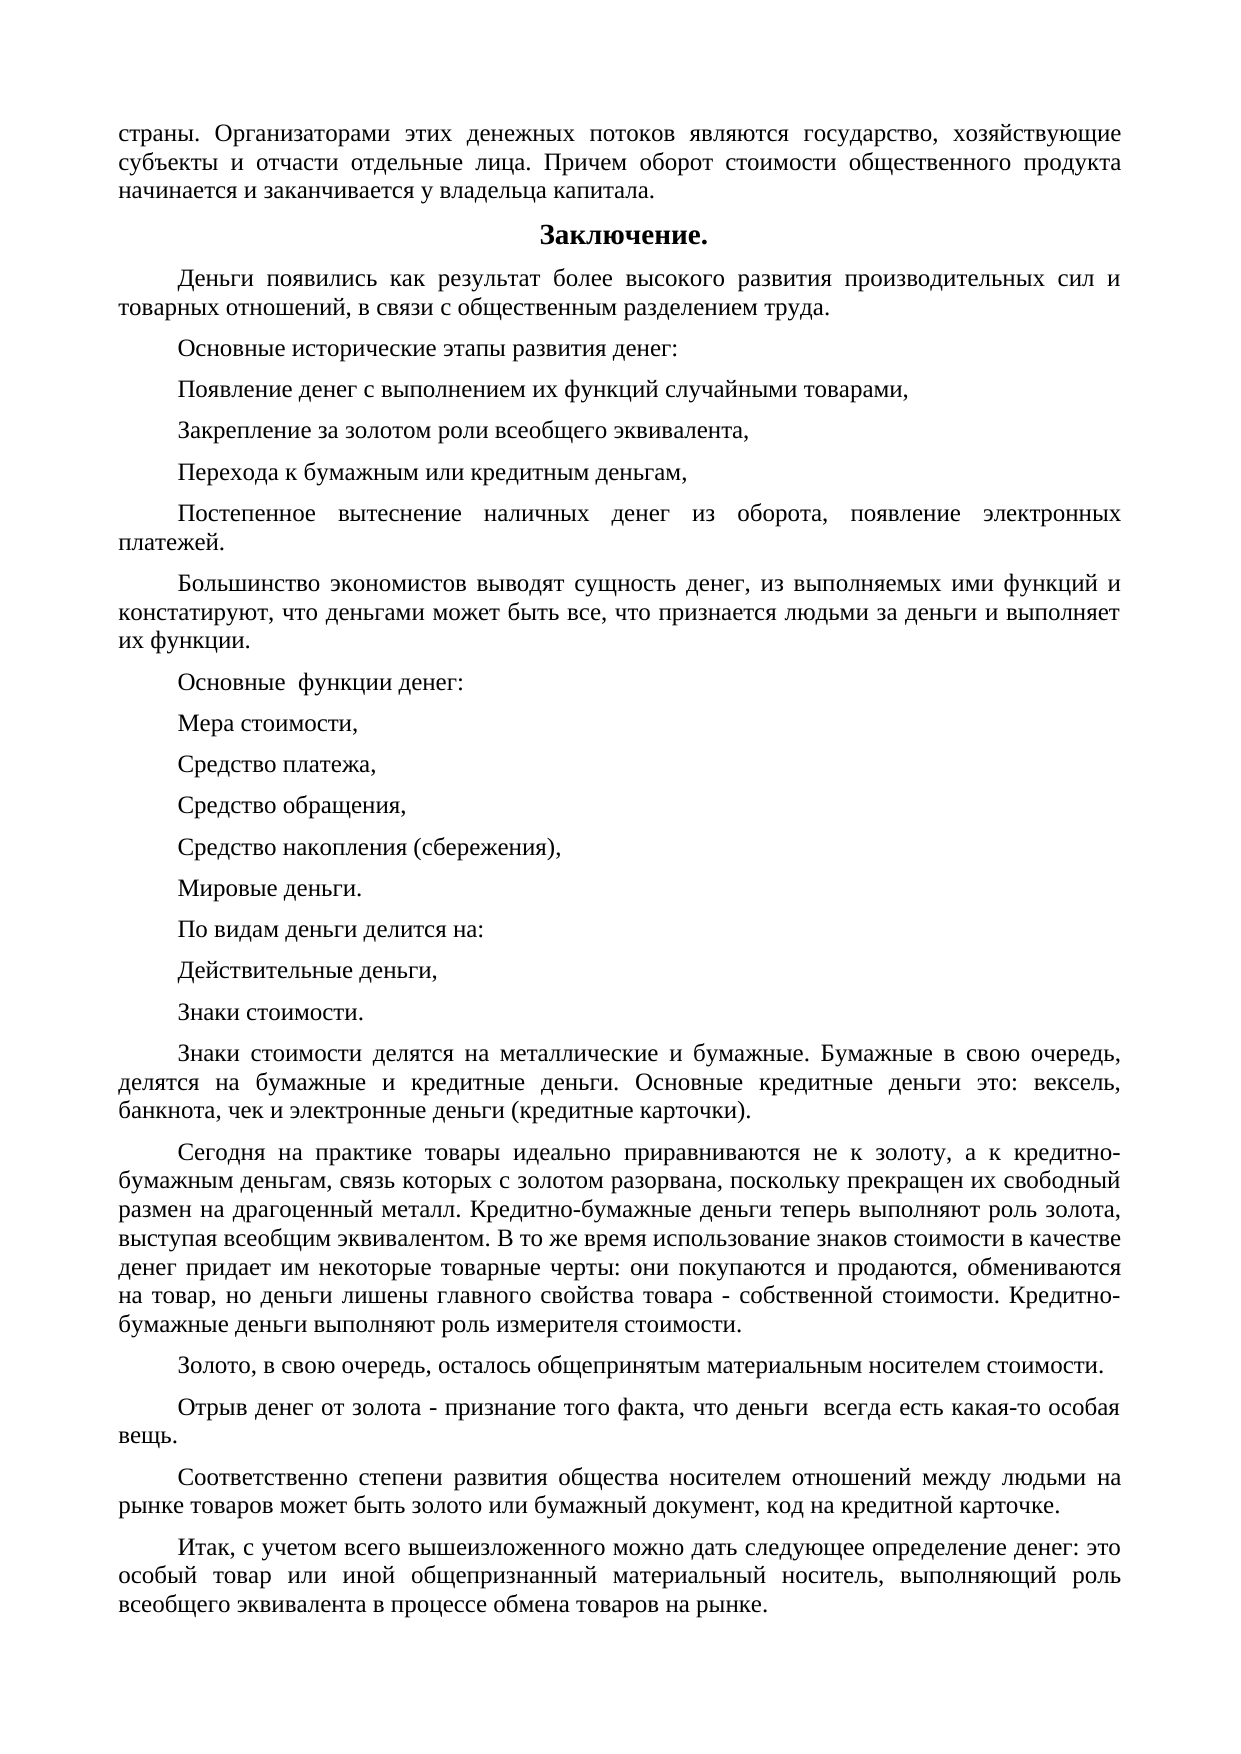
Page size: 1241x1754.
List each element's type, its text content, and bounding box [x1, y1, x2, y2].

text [118, 118, 1122, 204]
text Средство платежа, [118, 749, 1122, 778]
text Отрыв денег от золота - признание того факта, что деньги всегда есть какая-то особая вещь. [118, 1392, 1122, 1449]
text Появление денег с выполнением их функций случайными товарами, [118, 374, 1122, 403]
text Мера стоимости, [118, 708, 1122, 737]
text Мировые деньги. [118, 873, 1122, 902]
text Большинство экономистов выводят сущность денег, из выполняемых ими функций и констатируют, что деньгами может быть все, что признается людьми за деньги и выполняет их функции. [118, 568, 1122, 654]
text Знаки стоимости. [118, 997, 1122, 1025]
text Перехода к бумажным или кредитным деньгам, [118, 457, 1122, 485]
text Золото, в свою очередь, осталось общепринятым материальным носителем стоимости. [118, 1350, 1122, 1379]
text Действительные деньги, [118, 955, 1122, 984]
text Соответственно степени развития общества носителем отношений между людьми на рынке товаров может быть золото или бумажный документ, код на кредитной карточке. [118, 1462, 1122, 1519]
text Деньги появились как результат более высокого развития производительных сил и товарных отношений, в связи с общественным разделением труда. [118, 263, 1122, 320]
text Итак, с учетом всего вышеизложенного можно дать следующее определение денег: это особый товар или иной общепризнанный материальный носитель, выполняющий роль всеобщего эквивалента в процессе обмена товаров на рынке. [118, 1532, 1122, 1618]
text Средство накопления (сбережения), [118, 832, 1122, 860]
text Постепенное вытеснение наличных денег из оборота, появление электронных платежей. [118, 498, 1122, 555]
text Средство обращения, [118, 790, 1122, 819]
text Закрепление за золотом роли всеобщего эквивалента, [118, 415, 1122, 444]
text Знаки стоимости делятся на металлические и бумажные. Бумажные в свою очередь, делятся на бумажные и кредитные деньги. Основные кредитные деньги это: вексель, банкнота, чек и электронные деньги (кредитные карточки). [118, 1038, 1122, 1124]
text Сегодня на практике товары идеально приравниваются не к золоту, а к кредитно-бумажным деньгам, связь которых с золотом разорвана, поскольку прекращен их свободный размен на драгоценный металл. Кредитно-бумажные деньги теперь выполняют роль золота, выступая всеобщим эквивалентом. В то же время использование знаков стоимости в качестве денег придает им некоторые товарные черты: они покупаются и продаются, обмениваются на товар, но деньги лишены главного свойства товара - собственной стоимости. Кредитно-бумажные деньги выполняют роль измерителя стоимости. [118, 1137, 1122, 1338]
text Основные исторические этапы развития денег: [118, 333, 1122, 362]
text Заключение. [118, 217, 1122, 250]
text Основные функции денег: [118, 667, 1122, 695]
text По видам деньги делится на: [118, 914, 1122, 943]
